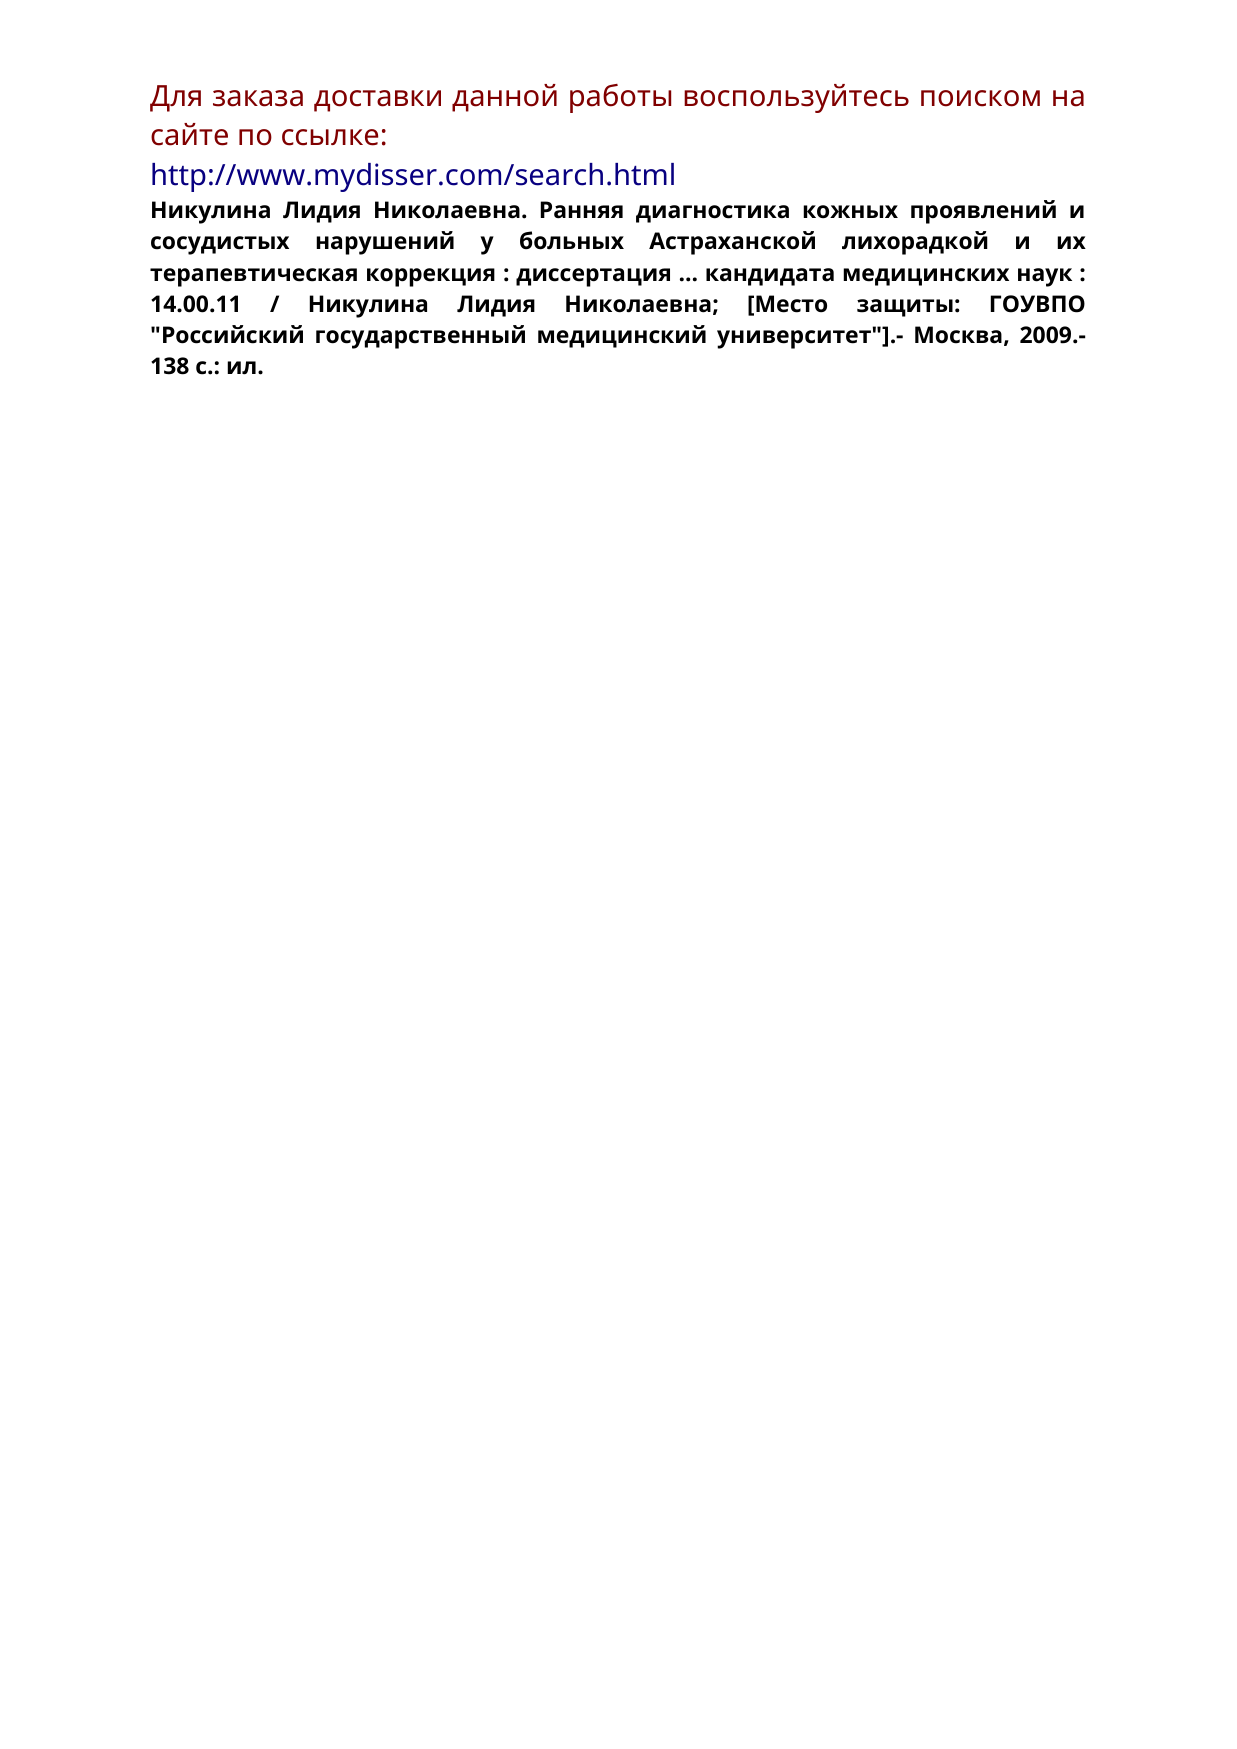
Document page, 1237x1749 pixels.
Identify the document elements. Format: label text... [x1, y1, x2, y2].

text Никулина Лидия Николаевна. Ранняя диагностика кожных проявлений и сосудистых нарушений у больных Астраханской лихорадкой и их терапевтическая коррекция : диссертация ... кандидата медицинских наук : 14.00.11 / Никулина Лидия Николаевна; [Место защиты: ГОУВПО "Российский государственный медицинский университет"].- Москва, 2009.- 138 с.: ил. [150, 194, 1086, 382]
